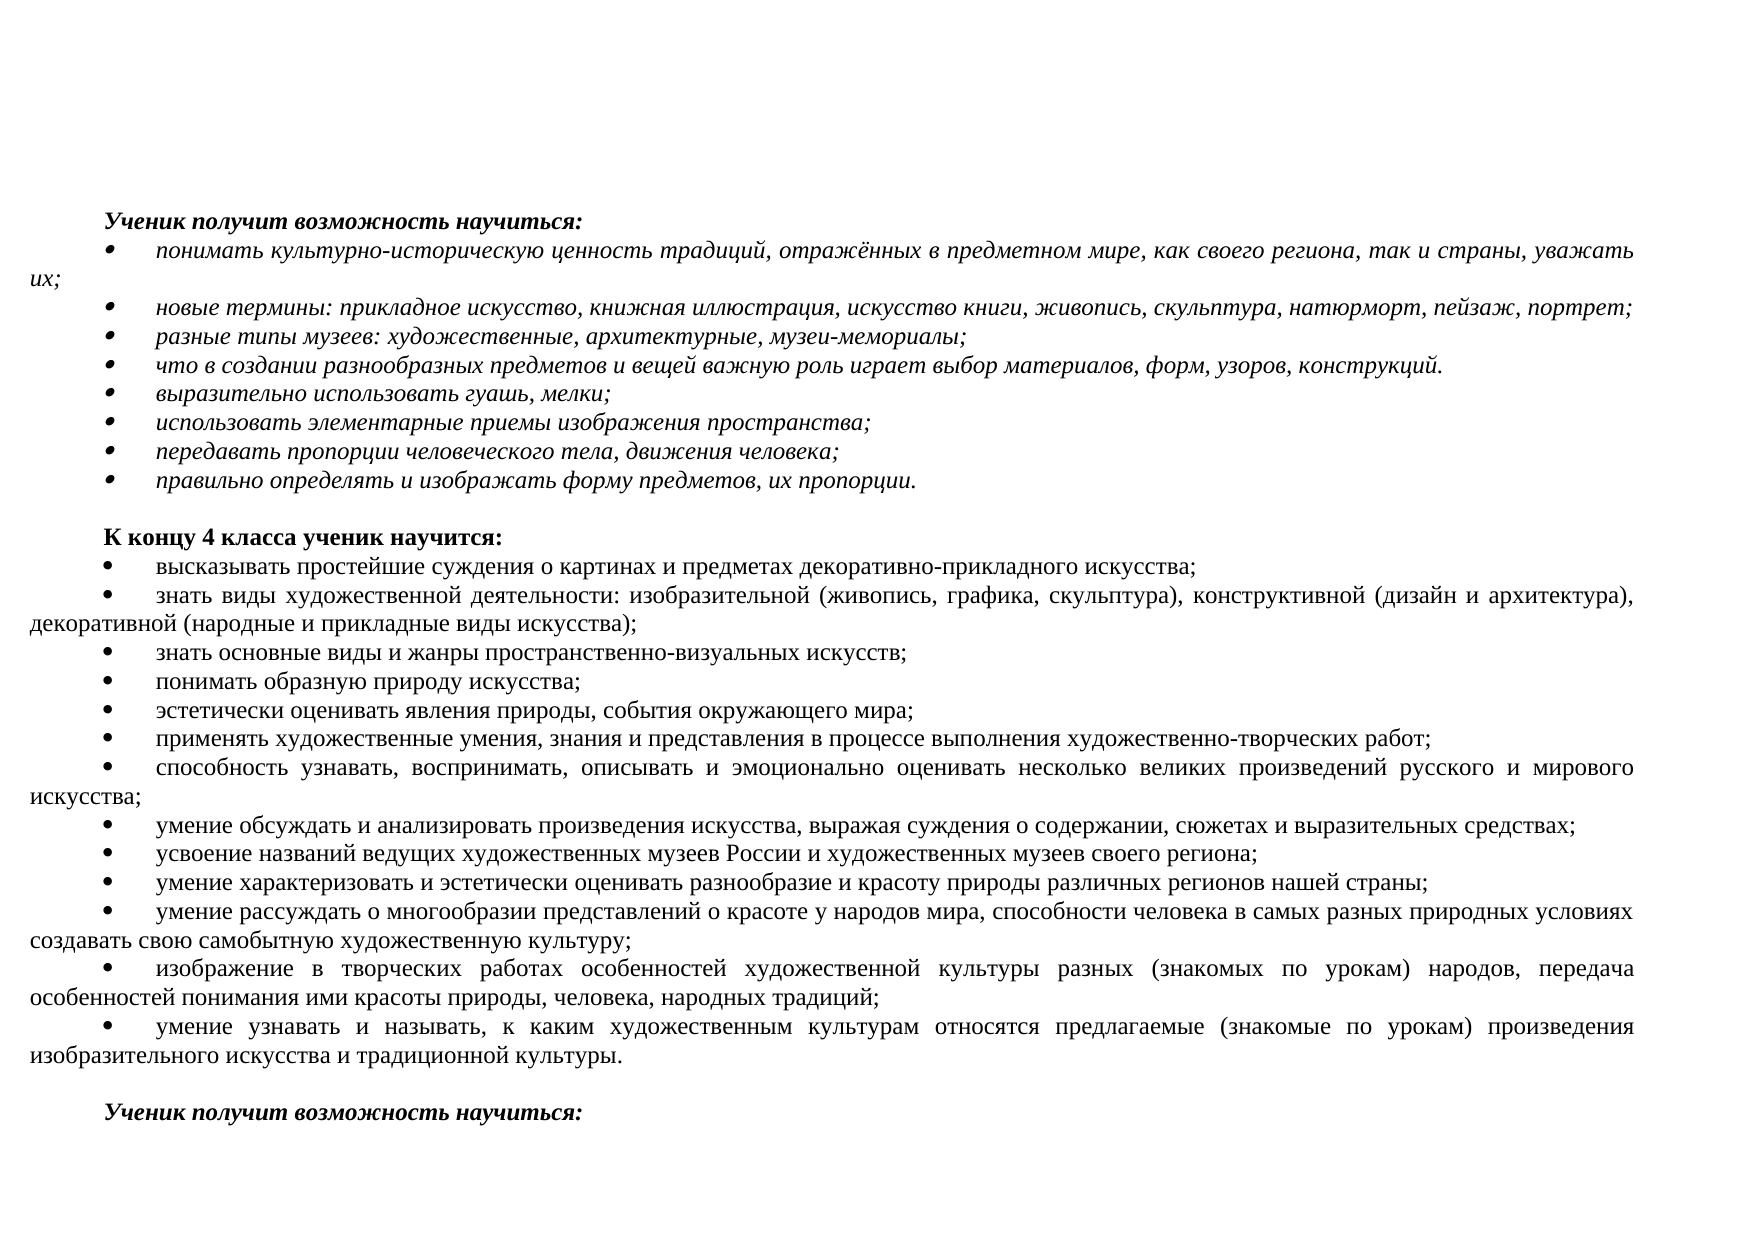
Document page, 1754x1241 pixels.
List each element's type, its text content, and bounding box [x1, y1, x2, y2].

list новые термины: прикладное искусство, книжная иллюстрация, искусство книги, живопись, скульптура, натюрморт, пейзаж, портрет; [29, 292, 1636, 321]
list эстетически оценивать явления природы, события окружающего мира; [29, 695, 1636, 723]
list использовать элементарные приемы изображения пространства; [29, 407, 1636, 436]
list умение обсуждать и анализировать произведения искусства, выражая суждения о содержании, сюжетах и выразительных средствах; [29, 810, 1636, 838]
list разные типы музеев: художественные, архитектурные, музеи-мемориалы; [29, 321, 1636, 350]
list передавать пропорции человеческого тела, движения человека; [29, 436, 1636, 465]
list применять художественные умения, знания и представления в процессе выполнения художественно-творческих работ; [29, 723, 1636, 752]
list выразительно использовать гуашь, мелки; [29, 378, 1636, 407]
list понимать образную природу искусства; [29, 666, 1636, 695]
list высказывать простейшие суждения о картинах и предметах декоративно-прикладного искусства; [29, 551, 1636, 580]
text К концу 4 класса ученик научится: [29, 522, 1636, 551]
list знать виды художественной деятельности: изобразительной (живопись, графика, скульптура), конструктивной (дизайн и архитектура), декоративной (народные и прикладные виды искусства); [29, 580, 1636, 637]
list что в создании разнообразных предметов и вещей важную роль играет выбор материалов, форм, узоров, конструкций. [29, 350, 1636, 378]
list понимать культурно-историческую ценность традиций, отражённых в предметном мире, как своего региона, так и страны, уважать их; [29, 235, 1636, 292]
text Ученик получит возможность научиться: [29, 206, 1636, 235]
list изображение в творческих работах особенностей художественной культуры разных (знакомых по урокам) народов, передача особенностей понимания ими красоты природы, человека, народных традиций; [29, 953, 1636, 1011]
list усвоение названий ведущих художественных музеев России и художественных музеев своего региона; [29, 838, 1636, 867]
list умение рассуждать о многообразии представлений о красоте у народов мира, способности человека в самых разных природных условиях создавать свою самобытную художественную культуру; [29, 896, 1636, 953]
list знать основные виды и жанры пространственно-визуальных искусств; [29, 637, 1636, 666]
list умение узнавать и называть, к каким художественным культурам относятся предлагаемые (знакомые по урокам) произведения изобразительного искусства и традиционной культуры. [29, 1011, 1636, 1068]
list умение характеризовать и эстетически оценивать разнообразие и красоту природы различных регионов нашей страны; [29, 867, 1636, 896]
list способность узнавать, воспринимать, описывать и эмоционально оценивать несколько великих произведений русского и мирового искусства; [29, 752, 1636, 810]
text Ученик получит возможность научиться: [29, 1097, 1636, 1126]
list правильно определять и изображать форму предметов, их пропорции. [29, 465, 1636, 493]
